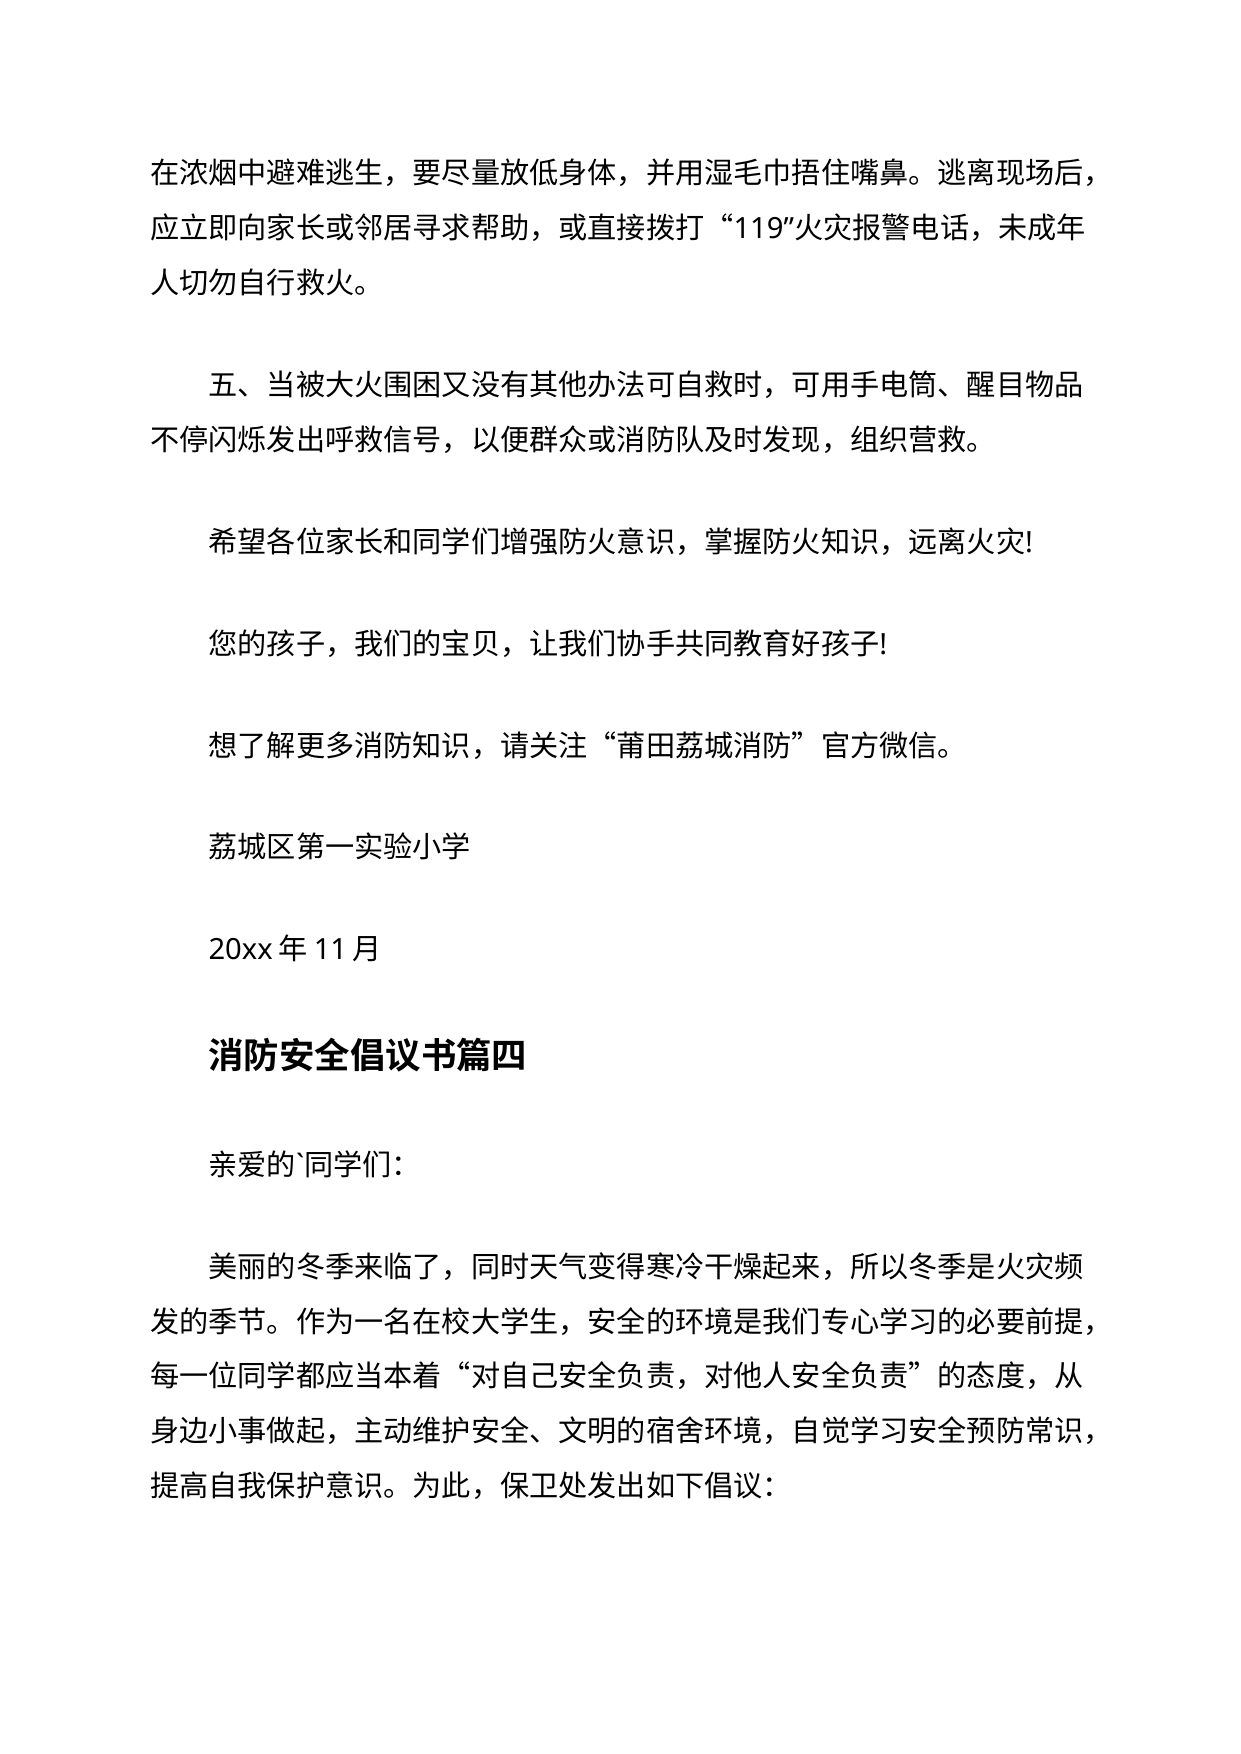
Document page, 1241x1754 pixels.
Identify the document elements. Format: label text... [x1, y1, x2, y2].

text 五、当被大火围困又没有其他办法可自救时，可用手电筒、醒目物品不停闪烁发出呼救信号，以便群众或消防队及时发现，组织营救。 [150, 362, 1090, 459]
text 希望各位家长和同学们增强防火意识，掌握防火知识，远离火灾! [150, 518, 1090, 561]
text 消防安全倡议书篇四 [150, 1028, 1090, 1079]
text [150, 150, 1090, 302]
text 美丽的冬季来临了，同时天气变得寒冷干燥起来，所以冬季是火灾频发的季节。作为一名在校大学生，安全的环境是我们专心学习的必要前提，每一位同学都应当本着“对自己安全负责，对他人安全负责”的态度，从身边小事做起，主动维护安全、文明的宿舍环境，自觉学习安全预防常识，提高自我保护意识。为此，保卫处发出如下倡议： [150, 1243, 1090, 1505]
text 您的孩子，我们的宝贝，让我们协手共同教育好孩子! [150, 620, 1090, 663]
text 亲爱的`同学们： [150, 1141, 1090, 1184]
text 20xx年11月 [150, 926, 1090, 968]
text 想了解更多消防知识，请关注“莆田荔城消防”官方微信。 [150, 722, 1090, 764]
text 荔城区第一实验小学 [150, 824, 1090, 866]
